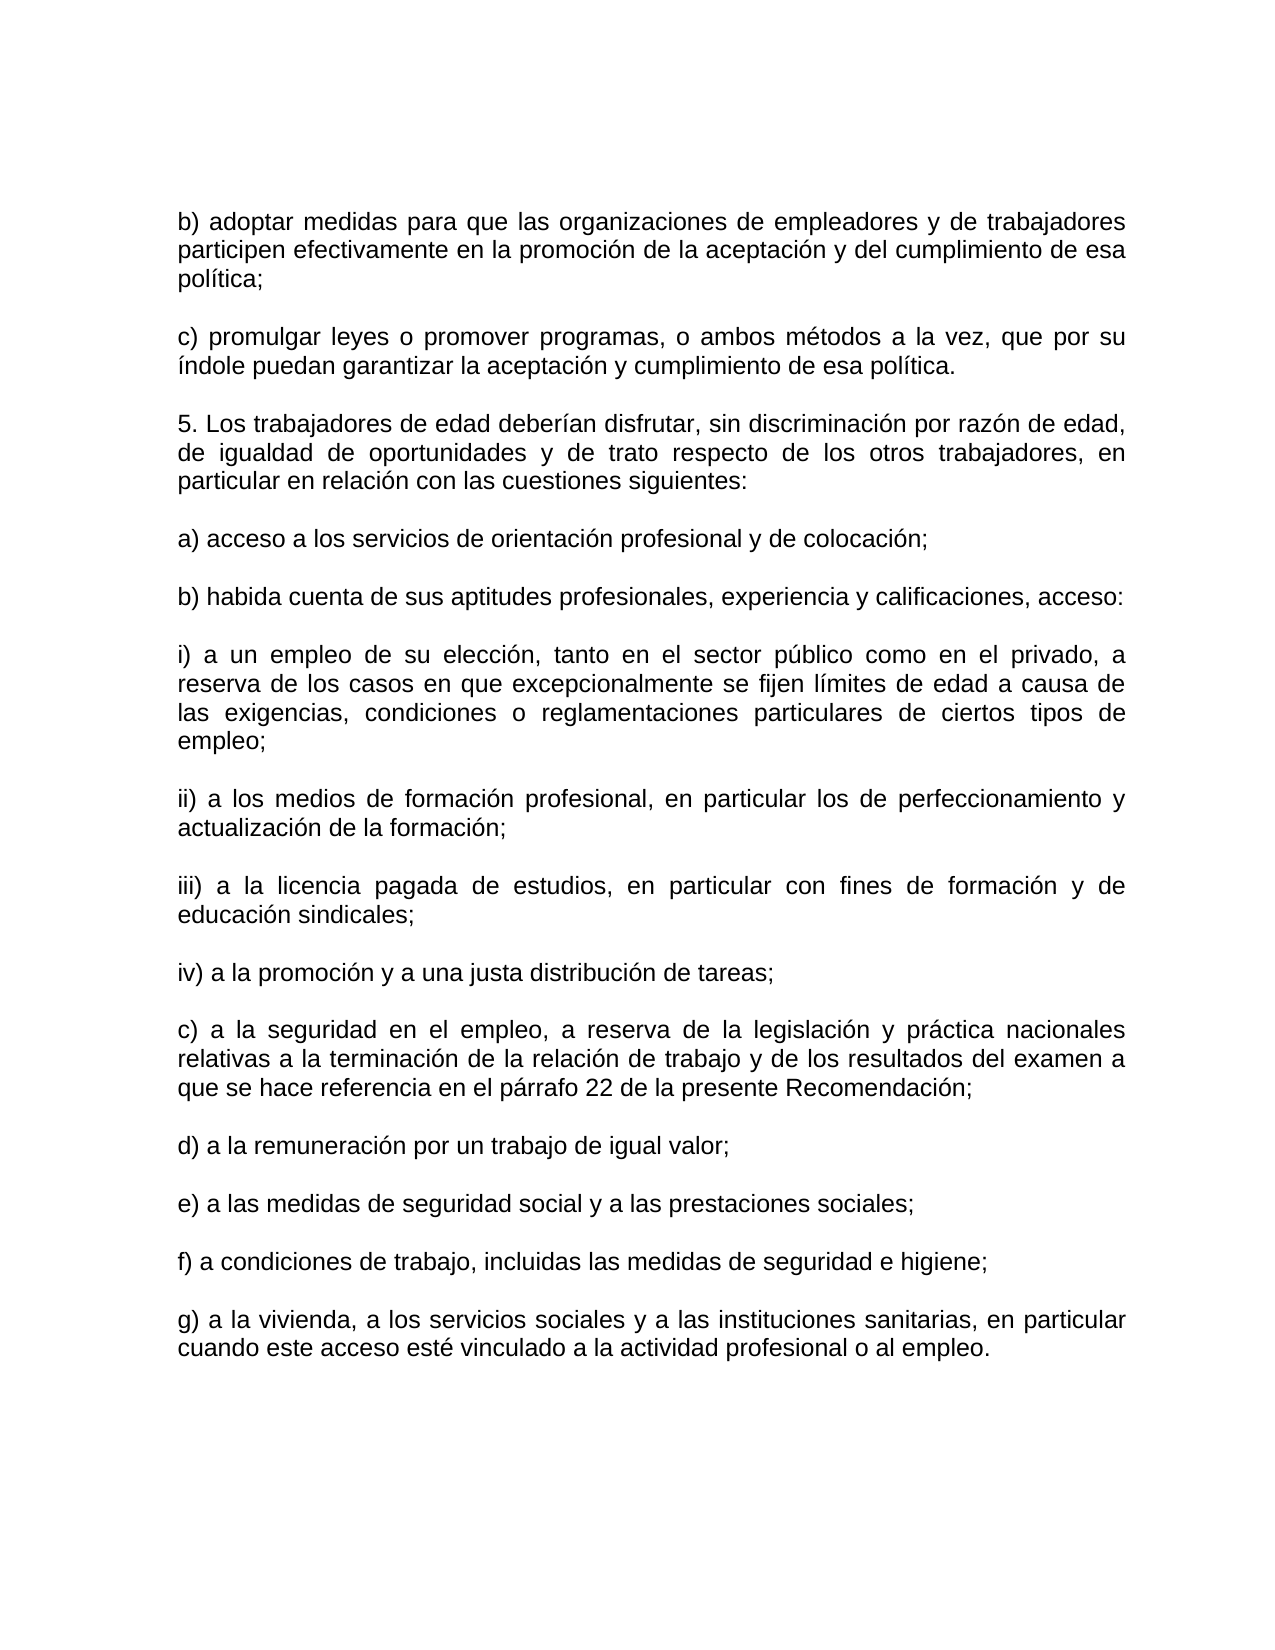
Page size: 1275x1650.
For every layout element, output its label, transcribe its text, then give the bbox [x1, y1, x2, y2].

text ii) a los medios de formación profesional, en particular los de perfeccionamiento y actualización de la formación; [177, 784, 1127, 842]
text 5. Los trabajadores de edad deberían disfrutar, sin discriminación por razón de edad, de igualdad de oportunidades y de trato respecto de los otros trabajadores, en particular en relación con las cuestiones siguientes: [177, 409, 1127, 495]
text b) habida cuenta de sus aptitudes profesionales, experiencia y calificaciones, acceso: [177, 582, 1127, 611]
text i) a un empleo de su elección, tanto en el sector público como en el privado, a reserva de los casos en que excepcionalmente se fijen límites de edad a causa de las exigencias, condiciones o reglamentaciones particulares de ciertos tipos de empleo; [177, 640, 1127, 755]
text a) acceso a los servicios de orientación profesional y de colocación; [177, 524, 1127, 553]
text b) adoptar medidas para que las organizaciones de empleadores y de trabajadores participen efectivamente en la promoción de la aceptación y del cumplimiento de esa política; [177, 207, 1127, 293]
text g) a la vivienda, a los servicios sociales y a las instituciones sanitarias, en particular cuando este acceso esté vinculado a la actividad profesional o al empleo. [177, 1305, 1127, 1362]
text c) a la seguridad en el empleo, a reserva de la legislación y práctica nacionales relativas a la terminación de la relación de trabajo y de los resultados del examen a que se hace referencia en el párrafo 22 de la presente Recomendación; [177, 1016, 1127, 1102]
text d) a la remuneración por un trabajo de igual valor; [177, 1131, 1127, 1160]
text f) a condiciones de trabajo, incluidas las medidas de seguridad e higiene; [177, 1247, 1127, 1276]
text c) promulgar leyes o promover programas, o ambos métodos a la vez, que por su índole puedan garantizar la aceptación y cumplimiento de esa política. [177, 322, 1127, 380]
text iv) a la promoción y a una justa distribución de tareas; [177, 958, 1127, 986]
text iii) a la licencia pagada de estudios, en particular con fines de formación y de educación sindicales; [177, 871, 1127, 928]
text e) a las medidas de seguridad social y a las prestaciones sociales; [177, 1189, 1127, 1218]
